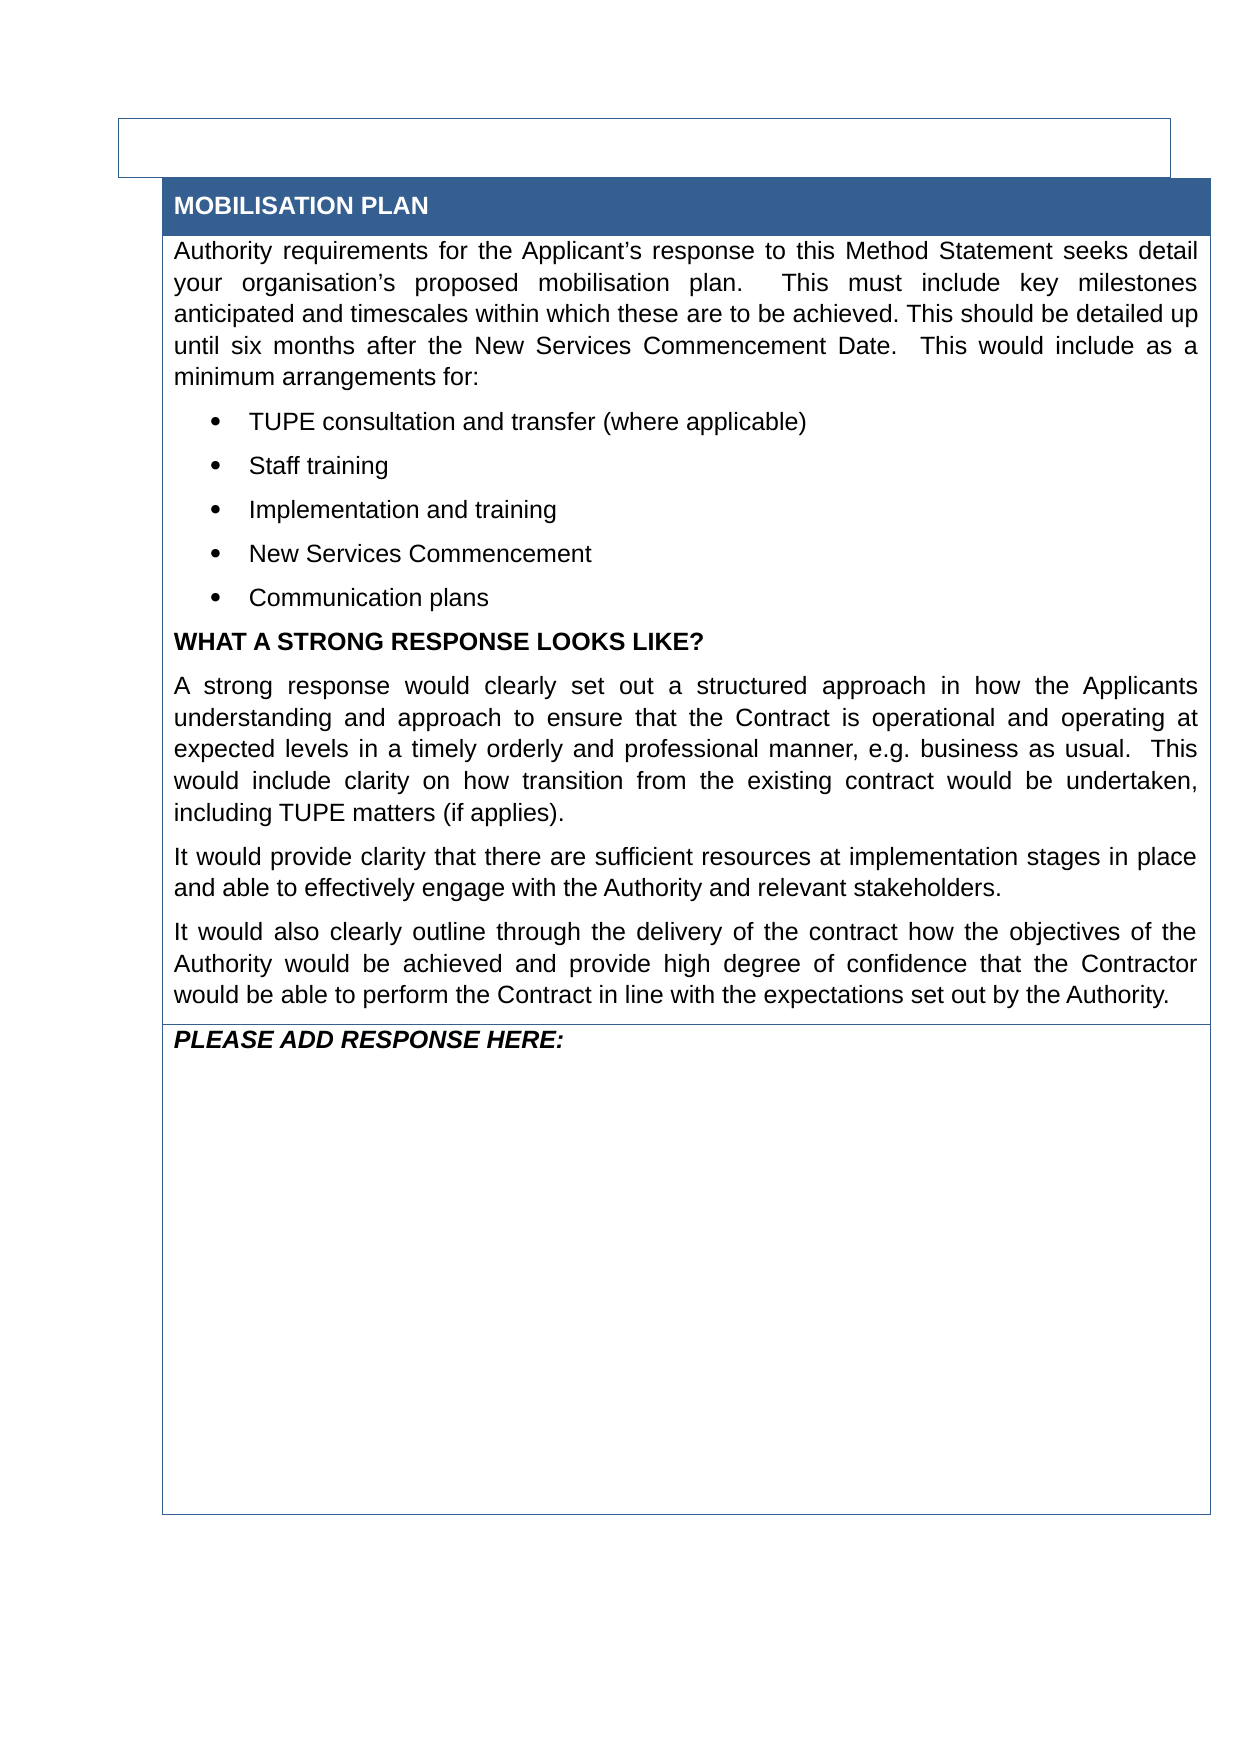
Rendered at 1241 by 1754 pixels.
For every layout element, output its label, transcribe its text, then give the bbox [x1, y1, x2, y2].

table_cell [119, 119, 1170, 177]
table_cell PLEASE ADD RESPONSE HERE: [163, 1025, 1210, 1514]
table_header MOBILISATION PLAN [163, 179, 1210, 235]
table_cell Authority requirements for the Applicant’s response to this Method Statement seeks detail your organisation’s proposed mobilisation plan. This must include key milestones anticipated and timescales within which these are to be achieved. This should be detailed up until six months after the New Services Commencement Date. This would include as a minimum arrangements for: TUPE consultation and transfer (where applicable) Staff training Implementation and training New Services Commencement Communication plans WHAT A STRONG RESPONSE LOOKS LIKE? A strong response would clearly set out a structured approach in how the Applicants understanding and approach to ensure that the Contract is operational and operating at expected levels in a timely orderly and professional manner, e.g. business as usual. This would include clarity on how transition from the existing contract would be undertaken, including TUPE matters (if applies). It would provide clarity that there are sufficient resources at implementation stages in place and able to effectively engage with the Authority and relevant stakeholders. It would also clearly outline through the delivery of the contract how the objectives of the Authority would be achieved and provide high degree of confidence that the Contractor would be able to perform the Contract in line with the expectations set out by the Authority. [163, 236, 1210, 1024]
